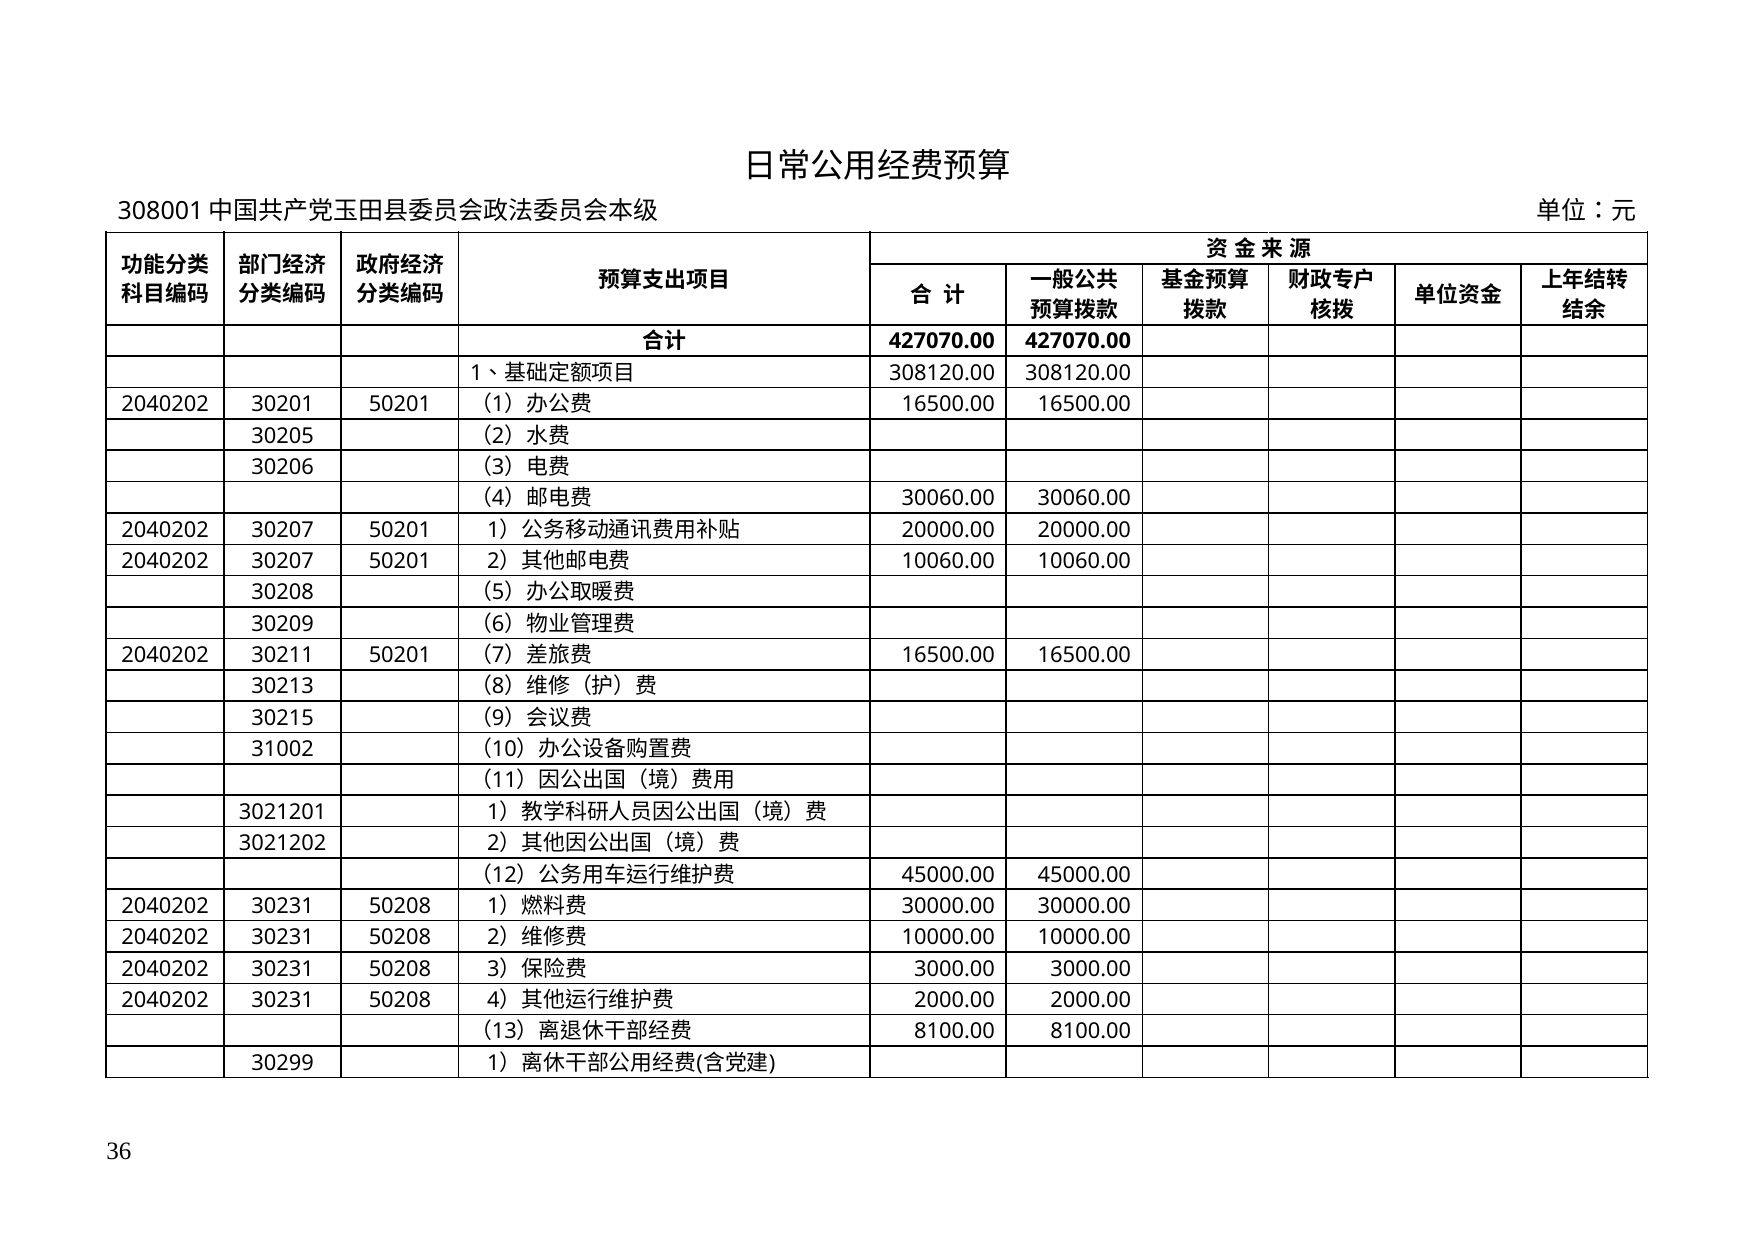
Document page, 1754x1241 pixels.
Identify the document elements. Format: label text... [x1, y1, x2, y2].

table_cell [1007, 1047, 1142, 1076]
table_cell [342, 827, 458, 857]
table_cell 31002 [225, 733, 340, 763]
table_cell 30231 [225, 921, 340, 951]
table_cell [342, 1047, 458, 1076]
table_cell [342, 671, 458, 700]
table_cell [871, 1047, 1005, 1076]
table_header 单位：元 [1269, 189, 1647, 231]
table_cell [1269, 326, 1394, 355]
table_cell [1269, 482, 1394, 512]
table_cell [1143, 765, 1268, 794]
table_cell [1522, 733, 1647, 763]
table_cell [1143, 953, 1268, 982]
table_cell [225, 357, 340, 387]
table_cell [1007, 451, 1142, 481]
table_cell （9）会议费 [459, 702, 869, 732]
table_cell [1143, 890, 1268, 920]
table_cell [1396, 576, 1520, 606]
table_cell [1269, 1047, 1394, 1076]
table_cell [107, 796, 223, 826]
table_cell 2040202 [107, 388, 223, 418]
table_cell [871, 576, 1005, 606]
table_cell 基金预算 拨款 [1143, 265, 1268, 324]
table_cell （5）办公取暖费 [459, 576, 869, 606]
table_cell [1269, 388, 1394, 418]
table_cell [1269, 765, 1394, 794]
table_cell [1522, 326, 1647, 355]
table_cell [871, 671, 1005, 700]
table_cell [342, 702, 458, 732]
table_cell [1522, 796, 1647, 826]
table_cell [1269, 890, 1394, 920]
table_cell [342, 576, 458, 606]
table_cell [1143, 388, 1268, 418]
table_header 308001中国共产党玉田县委员会政法委员会本级 [107, 189, 1268, 231]
table_cell 308120.00 [1007, 357, 1142, 387]
table_cell 4）其他运行维护费 [459, 984, 869, 1014]
table_cell （11）因公出国（境）费用 [459, 765, 869, 794]
table_cell [1396, 827, 1520, 857]
table_cell [107, 1015, 223, 1045]
table_cell 10060.00 [871, 545, 1005, 575]
table_cell 2040202 [107, 545, 223, 575]
table_cell [1396, 545, 1520, 575]
table_cell [107, 702, 223, 732]
table_cell [1396, 451, 1520, 481]
table_cell [107, 671, 223, 700]
table_cell [1269, 859, 1394, 888]
table_cell [1396, 388, 1520, 418]
table_cell 427070.00 [1007, 326, 1142, 355]
table_cell [1143, 514, 1268, 543]
table_cell [1522, 639, 1647, 669]
table_cell [1143, 733, 1268, 763]
table_cell [1522, 859, 1647, 888]
table_cell [107, 420, 223, 449]
table_cell [1396, 984, 1520, 1014]
table_cell 30205 [225, 420, 340, 449]
table_cell [342, 357, 458, 387]
table_cell [1269, 733, 1394, 763]
table_cell 30000.00 [871, 890, 1005, 920]
table_cell [1143, 482, 1268, 512]
table_cell [107, 482, 223, 512]
table_cell 50208 [342, 984, 458, 1014]
table_cell 16500.00 [1007, 639, 1142, 669]
table_cell [1396, 514, 1520, 543]
table_cell 50201 [342, 639, 458, 669]
table_cell [1269, 827, 1394, 857]
table_cell [342, 765, 458, 794]
table_cell [1143, 859, 1268, 888]
table_cell 30211 [225, 639, 340, 669]
table_cell 3）保险费 [459, 953, 869, 982]
table_cell 2）维修费 [459, 921, 869, 951]
table_cell （2）水费 [459, 420, 869, 449]
table_cell （4）邮电费 [459, 482, 869, 512]
table_cell [1269, 576, 1394, 606]
table_cell （10）办公设备购置费 [459, 733, 869, 763]
table_cell [1522, 827, 1647, 857]
table_cell [1269, 984, 1394, 1014]
table_cell [871, 765, 1005, 794]
table_cell [1007, 608, 1142, 637]
table_cell [1522, 357, 1647, 387]
table_cell [1143, 608, 1268, 637]
table_cell 合计 [459, 326, 869, 355]
table_cell 30209 [225, 608, 340, 637]
table_cell [1522, 1047, 1647, 1076]
table_cell （13）离退休干部经费 [459, 1015, 869, 1045]
table_cell 2040202 [107, 514, 223, 543]
table_cell 2040202 [107, 921, 223, 951]
table_cell 30231 [225, 953, 340, 982]
table_cell 30208 [225, 576, 340, 606]
table_cell [1007, 702, 1142, 732]
table_cell 2000.00 [871, 984, 1005, 1014]
table_cell [1396, 890, 1520, 920]
table_cell [1269, 1015, 1394, 1045]
table_cell 8100.00 [1007, 1015, 1142, 1045]
table_cell 2040202 [107, 639, 223, 669]
table_cell [1143, 451, 1268, 481]
table_cell 政府经济分类编码 [342, 233, 458, 324]
table_cell 16500.00 [871, 388, 1005, 418]
table_cell [1269, 357, 1394, 387]
table_cell [107, 1047, 223, 1076]
table_cell [1396, 702, 1520, 732]
table_cell [1007, 576, 1142, 606]
table_cell [107, 765, 223, 794]
table_cell 1、基础定额项目 [459, 357, 869, 387]
table_cell [342, 326, 458, 355]
table_cell [1522, 482, 1647, 512]
table_cell [1522, 671, 1647, 700]
table_cell 50201 [342, 545, 458, 575]
table_cell 30206 [225, 451, 340, 481]
table_cell 50208 [342, 921, 458, 951]
table_cell （6）物业管理费 [459, 608, 869, 637]
table_cell [1143, 796, 1268, 826]
table_cell [1396, 357, 1520, 387]
table_cell [1522, 420, 1647, 449]
table_cell [1143, 326, 1268, 355]
table_cell [871, 608, 1005, 637]
table_cell 30060.00 [1007, 482, 1142, 512]
table_cell [1522, 953, 1647, 982]
table_cell [1396, 608, 1520, 637]
table_cell [1522, 890, 1647, 920]
table_cell [871, 733, 1005, 763]
table_cell 50201 [342, 388, 458, 418]
table_cell [1396, 796, 1520, 826]
table_cell 30207 [225, 545, 340, 575]
table_cell [225, 326, 340, 355]
table_cell [871, 420, 1005, 449]
table_cell [871, 796, 1005, 826]
table_cell [1143, 671, 1268, 700]
table_cell [1143, 984, 1268, 1014]
table_cell [1396, 482, 1520, 512]
table_cell （7）差旅费 [459, 639, 869, 669]
table_cell [107, 576, 223, 606]
table_cell [107, 827, 223, 857]
table_cell [225, 859, 340, 888]
table_cell [1007, 796, 1142, 826]
table_cell [1522, 545, 1647, 575]
table_cell [1269, 953, 1394, 982]
table_cell [107, 357, 223, 387]
table_cell 30231 [225, 890, 340, 920]
table_cell 2）其他因公出国（境）费 [459, 827, 869, 857]
table_cell [1143, 1015, 1268, 1045]
table_cell [342, 608, 458, 637]
table_cell [1396, 420, 1520, 449]
table_cell [1007, 671, 1142, 700]
table_cell [871, 827, 1005, 857]
table_cell 30207 [225, 514, 340, 543]
table_cell 30299 [225, 1047, 340, 1076]
text 日常公用经费预算 [106, 142, 1648, 187]
table_cell [1396, 326, 1520, 355]
table_cell 3000.00 [1007, 953, 1142, 982]
table_cell [1007, 420, 1142, 449]
table_cell [1143, 639, 1268, 669]
table_cell [1269, 702, 1394, 732]
table_cell 50208 [342, 953, 458, 982]
table_cell 3021201 [225, 796, 340, 826]
table_cell [225, 765, 340, 794]
table_cell 1）燃料费 [459, 890, 869, 920]
table_cell （1）办公费 [459, 388, 869, 418]
table_cell 50201 [342, 514, 458, 543]
table_cell 2000.00 [1007, 984, 1142, 1014]
table_cell [342, 482, 458, 512]
table_cell 30060.00 [871, 482, 1005, 512]
table_cell [1269, 608, 1394, 637]
table_cell [1143, 420, 1268, 449]
table_cell 10000.00 [1007, 921, 1142, 951]
table_cell 30215 [225, 702, 340, 732]
table_cell [1522, 702, 1647, 732]
table_cell [107, 733, 223, 763]
table_cell 合 计 [871, 265, 1005, 324]
table_cell 2040202 [107, 890, 223, 920]
table_cell [871, 451, 1005, 481]
table_cell 3000.00 [871, 953, 1005, 982]
table_cell [871, 702, 1005, 732]
table_cell [1143, 576, 1268, 606]
table_cell [1522, 984, 1647, 1014]
table_cell （12）公务用车运行维护费 [459, 859, 869, 888]
table_cell 财政专户 核拨 [1269, 265, 1394, 324]
table_cell 1）教学科研人员因公出国（境）费 [459, 796, 869, 826]
table_cell 30213 [225, 671, 340, 700]
table_cell [1269, 514, 1394, 543]
table_cell [1269, 420, 1394, 449]
table_cell [1269, 545, 1394, 575]
table_cell [1269, 921, 1394, 951]
table_cell [1522, 451, 1647, 481]
table_cell 上年结转结余 [1522, 265, 1647, 324]
table_cell [342, 859, 458, 888]
table_cell 资 金 来 源 [871, 233, 1647, 263]
table_cell 308120.00 [871, 357, 1005, 387]
table_cell [1522, 514, 1647, 543]
table_cell 30000.00 [1007, 890, 1142, 920]
table_cell [342, 451, 458, 481]
table_cell 一般公共 预算拨款 [1007, 265, 1142, 324]
table_cell 功能分类科目编码 [107, 233, 223, 324]
table_cell 3021202 [225, 827, 340, 857]
table_cell [1269, 796, 1394, 826]
table_cell （3）电费 [459, 451, 869, 481]
table_cell [225, 1015, 340, 1045]
table_cell [342, 420, 458, 449]
table_cell 8100.00 [871, 1015, 1005, 1045]
table_cell 10000.00 [871, 921, 1005, 951]
table_cell 10060.00 [1007, 545, 1142, 575]
table_cell 单位资金 [1396, 265, 1520, 324]
table_cell [1396, 1047, 1520, 1076]
table_cell 16500.00 [871, 639, 1005, 669]
table_cell [1143, 1047, 1268, 1076]
table_cell [1396, 953, 1520, 982]
table_cell 20000.00 [1007, 514, 1142, 543]
table_cell [1396, 639, 1520, 669]
table_cell [1269, 671, 1394, 700]
table_cell [1143, 702, 1268, 732]
table_cell 预算支出项目 [459, 233, 869, 324]
table_cell [1522, 1015, 1647, 1045]
table_cell [1522, 576, 1647, 606]
table_cell [107, 859, 223, 888]
table_cell [342, 796, 458, 826]
table_cell 30201 [225, 388, 340, 418]
table_cell [1143, 545, 1268, 575]
table_cell [1396, 1015, 1520, 1045]
table_cell 427070.00 [871, 326, 1005, 355]
table_cell 2）其他邮电费 [459, 545, 869, 575]
table_cell 20000.00 [871, 514, 1005, 543]
table_cell [1396, 765, 1520, 794]
table_cell [1007, 827, 1142, 857]
table_cell [1007, 733, 1142, 763]
table_cell 16500.00 [1007, 388, 1142, 418]
table_cell [342, 1015, 458, 1045]
table_cell 2040202 [107, 953, 223, 982]
table_cell [1143, 921, 1268, 951]
table_cell [1522, 608, 1647, 637]
table_cell [1396, 921, 1520, 951]
table_cell [1522, 765, 1647, 794]
table_cell [1269, 639, 1394, 669]
table_cell [225, 482, 340, 512]
table_cell 2040202 [107, 984, 223, 1014]
table_cell [1522, 921, 1647, 951]
table_cell （8）维修（护）费 [459, 671, 869, 700]
table_cell [107, 451, 223, 481]
table_cell [107, 608, 223, 637]
table_cell [1143, 827, 1268, 857]
table_cell 50208 [342, 890, 458, 920]
table_cell [1007, 765, 1142, 794]
table_cell [342, 733, 458, 763]
table_cell [107, 326, 223, 355]
table_cell [1143, 357, 1268, 387]
table_cell 1）公务移动通讯费用补贴 [459, 514, 869, 543]
table_cell 45000.00 [1007, 859, 1142, 888]
table_cell 30231 [225, 984, 340, 1014]
table_cell [1269, 451, 1394, 481]
table_cell [1396, 733, 1520, 763]
table_cell [1396, 859, 1520, 888]
table_cell 45000.00 [871, 859, 1005, 888]
table_cell 1）离休干部公用经费(含党建) [459, 1047, 869, 1076]
table_cell [1396, 671, 1520, 700]
table_cell 部门经济分类编码 [225, 233, 340, 324]
table_cell [1522, 388, 1647, 418]
